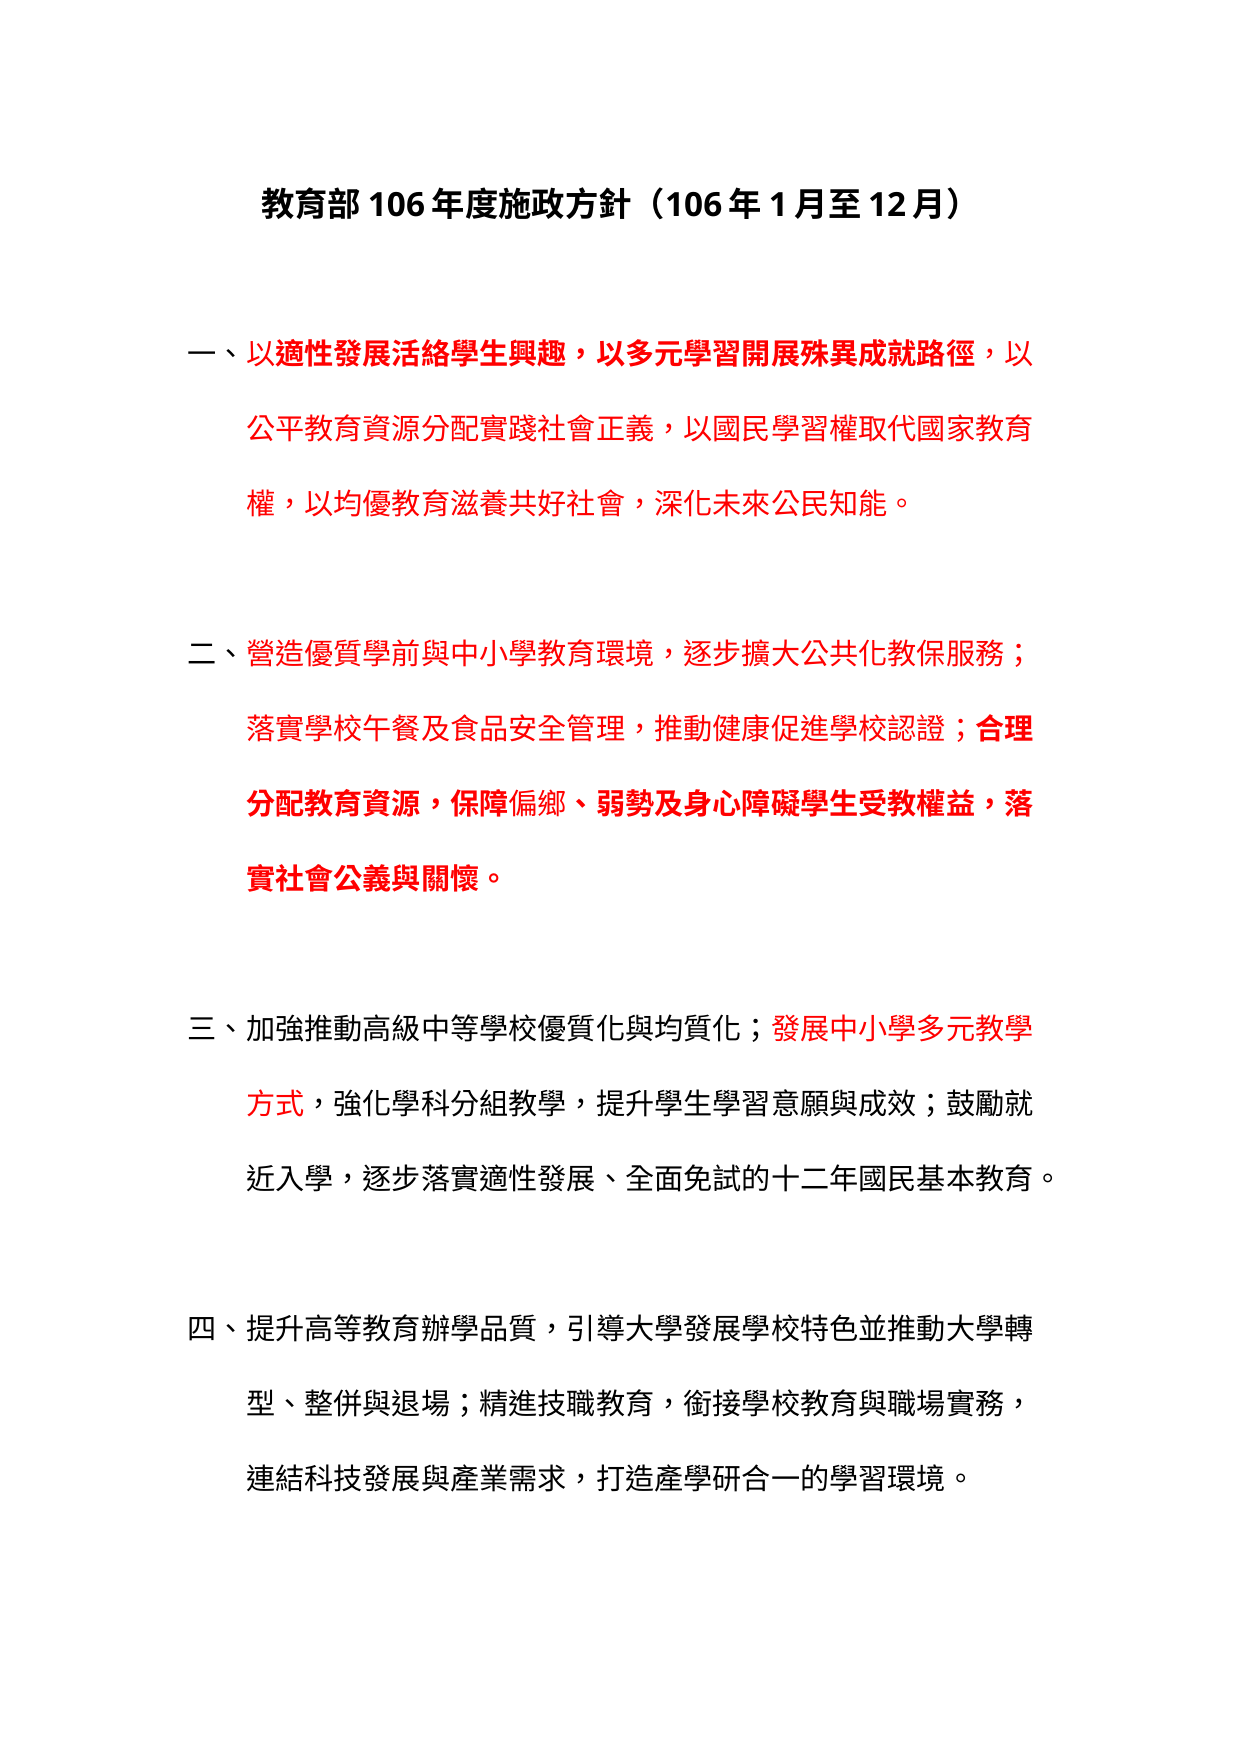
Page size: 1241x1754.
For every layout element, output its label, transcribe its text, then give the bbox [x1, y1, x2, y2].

text 一、以適性發展活絡學生興趣，以多元學習開展殊異成就路徑，以公平教育資源分配實踐社會正義，以國民學習權取代國家教育權，以均優教育滋養共好社會，深化未來公民知能。 [187, 314, 1053, 539]
text 四、提升高等教育辦學品質，引導大學發展學校特色並推動大學轉型、整併與退場；精進技職教育，銜接學校教育與職場實務，連結科技發展與產業需求，打造產學研合一的學習環境。 [187, 1289, 1053, 1514]
text 三、加強推動高級中等學校優質化與均質化；發展中小學多元教學方式，強化學科分組教學，提升學生學習意願與成效；鼓勵就近入學，逐步落實適性發展、全面免試的十二年國民基本教育。 [187, 989, 1053, 1214]
text 二、營造優質學前與中小學教育環境，逐步擴大公共化教保服務；落實學校午餐及食品安全管理，推動健康促進學校認證；合理分配教育資源，保障偏鄉、弱勢及身心障礙學生受教權益，落實社會公義與關懷。 [187, 614, 1053, 914]
text 教育部106年度施政方針（106年1月至12月） [187, 164, 1053, 239]
